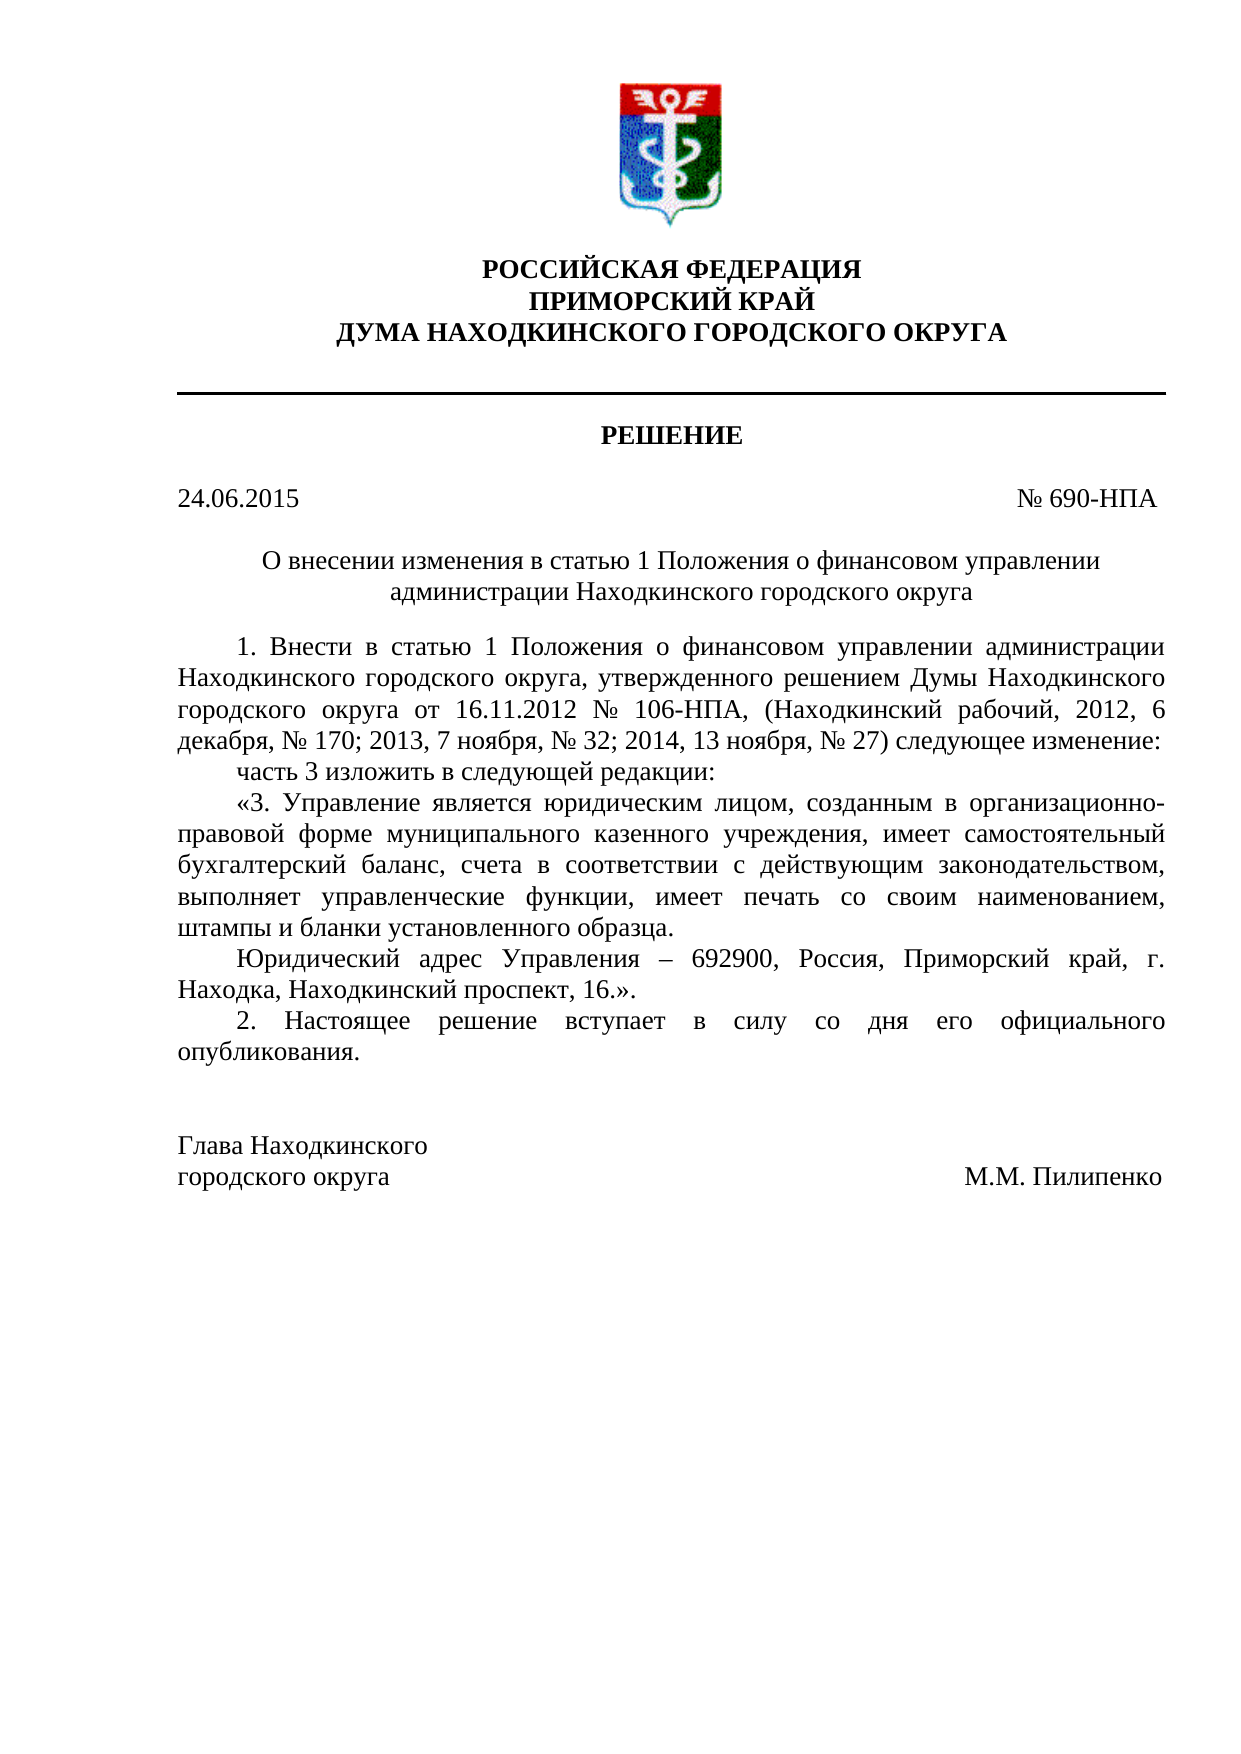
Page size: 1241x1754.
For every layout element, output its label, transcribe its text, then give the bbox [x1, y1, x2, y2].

text 2. Настоящее решение вступает в силу со дня его официального опубликования. [177, 1004, 1167, 1066]
picture [619, 82, 725, 230]
text РОССИЙСКАЯ ФЕДЕРАЦИЯ [177, 254, 1166, 285]
text О внесении изменения в статью 1 Положения о финансовом управлении администрации Находкинского городского округа [177, 544, 1186, 606]
text часть 3 изложить в следующей редакции: [177, 755, 1167, 786]
text «3. Управление является юридическим лицом, созданным в организационно-правовой форме муниципального казенного учреждения, имеет самостоятельный бухгалтерский баланс, счета в соответствии с действующим законодательством, выполняет управленческие функции, имеет печать со своим наименованием, штампы и бланки установленного образца. [177, 786, 1167, 942]
text городского округа М.М. Пилипенко [177, 1160, 1166, 1191]
text Глава Находкинского [177, 1129, 1166, 1160]
text 24.06.2015 № 690-НПА [177, 482, 1186, 513]
text 1. Внести в статью 1 Положения о финансовом управлении администрации Находкинского городского округа, утвержденного решением Думы Находкинского городского округа от 16.11.2012 № 106-НПА, (Находкинский рабочий, 2012, 6 декабря, № 170; 2013, 7 ноября, № 32; 2014, 13 ноября, № 27) следующее изменение: [177, 630, 1167, 755]
text РЕШЕНИЕ [177, 419, 1166, 451]
text ПРИМОРСКИЙ КРАЙ ДУМА НАХОДКИНСКОГО ГОРОДСКОГО ОКРУГА [177, 285, 1166, 347]
text Юридический адрес Управления – 692900, Россия, Приморский край, г. Находка, Находкинский проспект, 16.». [177, 942, 1167, 1004]
